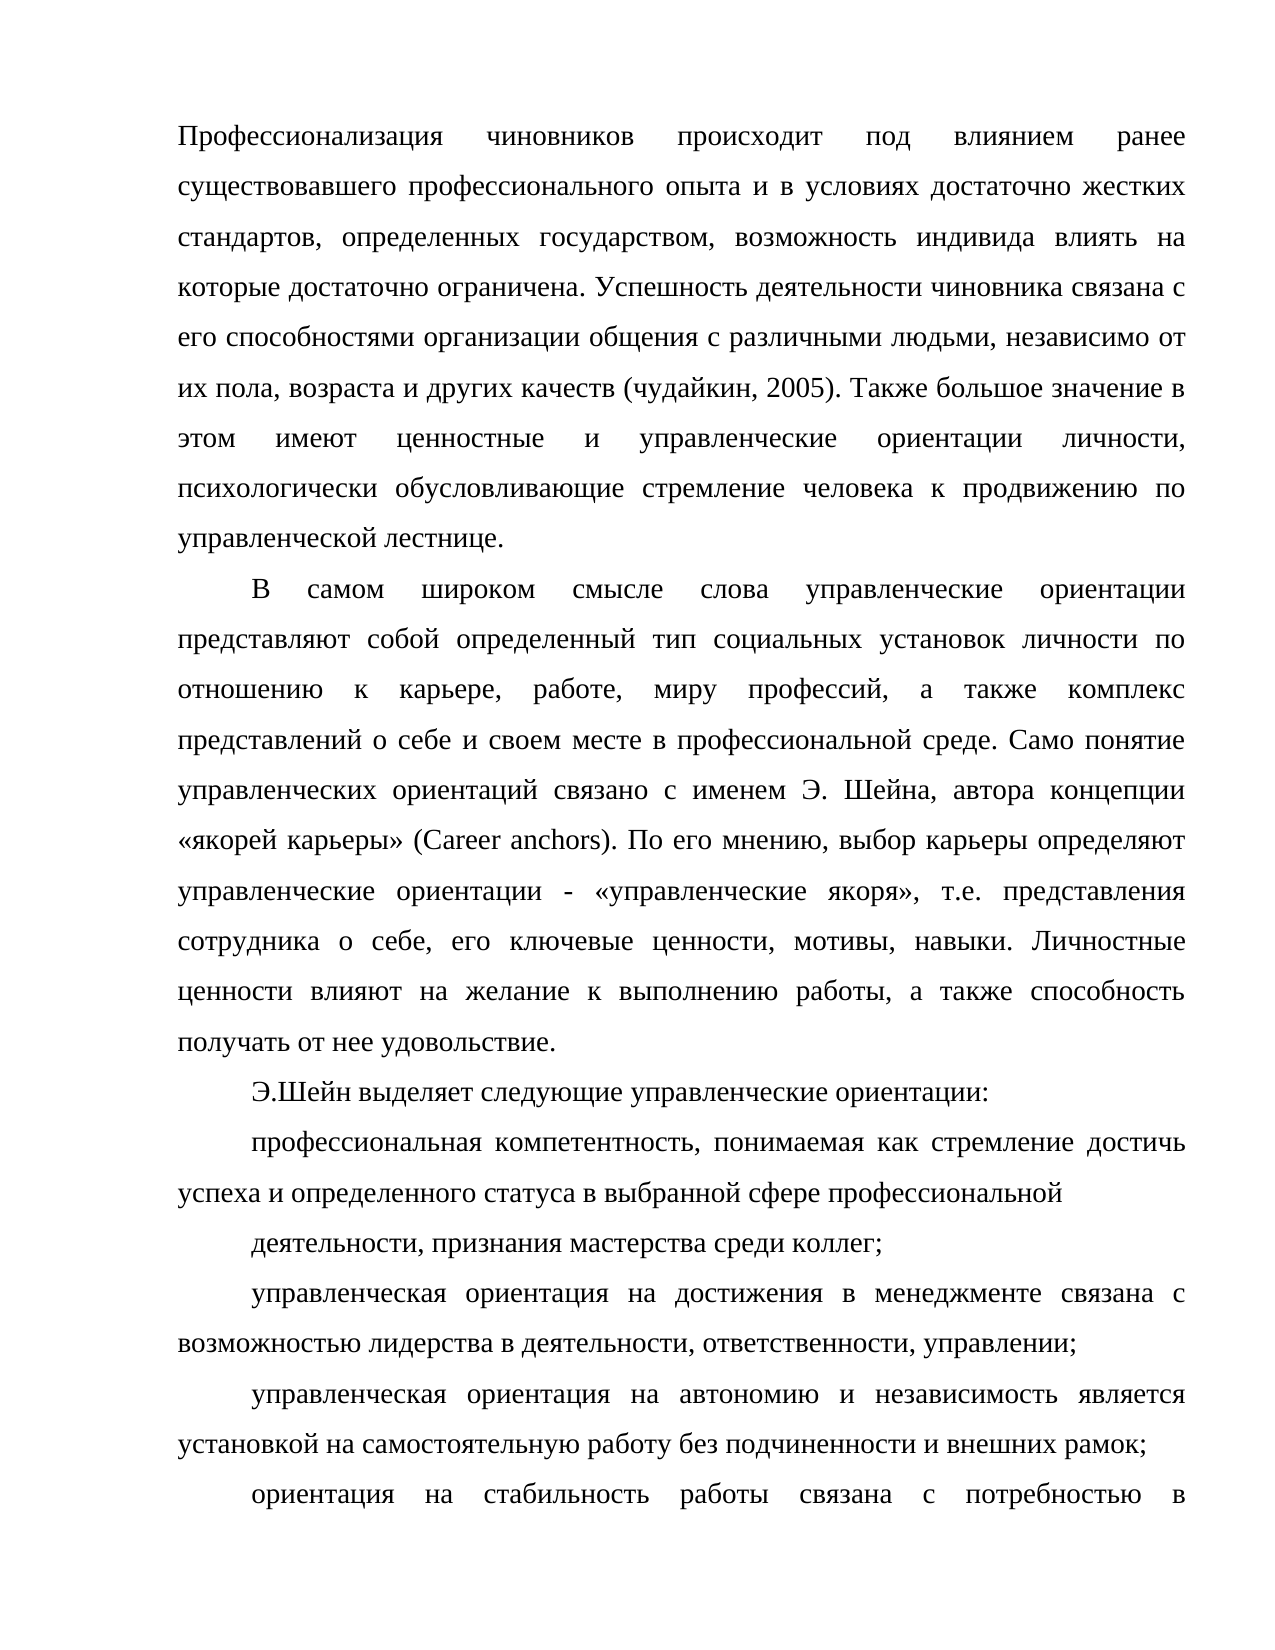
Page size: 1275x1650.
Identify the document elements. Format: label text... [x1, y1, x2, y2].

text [177, 118, 1186, 554]
text управленческая ориентация на достижения в менеджменте связана с возможностью лидерства в деятельности, ответственности, управлении; [177, 1275, 1186, 1359]
text деятельности, признания мастерства среди коллег; [177, 1225, 1186, 1258]
text управленческая ориентация на автономию и независимость является установкой на самостоятельную работу без подчиненности и внешних рамок; [177, 1376, 1186, 1460]
text профессиональная компетентность, понимаемая как стремление достичь успеха и определенного статуса в выбранной сфере профессиональной [177, 1124, 1186, 1208]
text В самом широком смысле слова управленческие ориентации представляют собой определенный тип социальных установок личности по отношению к карьере, работе, миру профессий, а также комплекс представлений о себе и своем месте в профессиональной среде. Само понятие управленческих ориентаций связано с именем Э. Шейна, автора концепции «якорей карьеры» (Сareer anchors). По его мнению, выбор карьеры определяют управленческие ориентации - «управленческие якоря», т.е. представления сотрудника о себе, его ключевые ценности, мотивы, навыки. Личностные ценности влияют на желание к выполнению работы, а также способность получать от нее удовольствие. [177, 571, 1186, 1057]
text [177, 1477, 1186, 1510]
text Э.Шейн выделяет следующие управленческие ориентации: [177, 1074, 1186, 1108]
